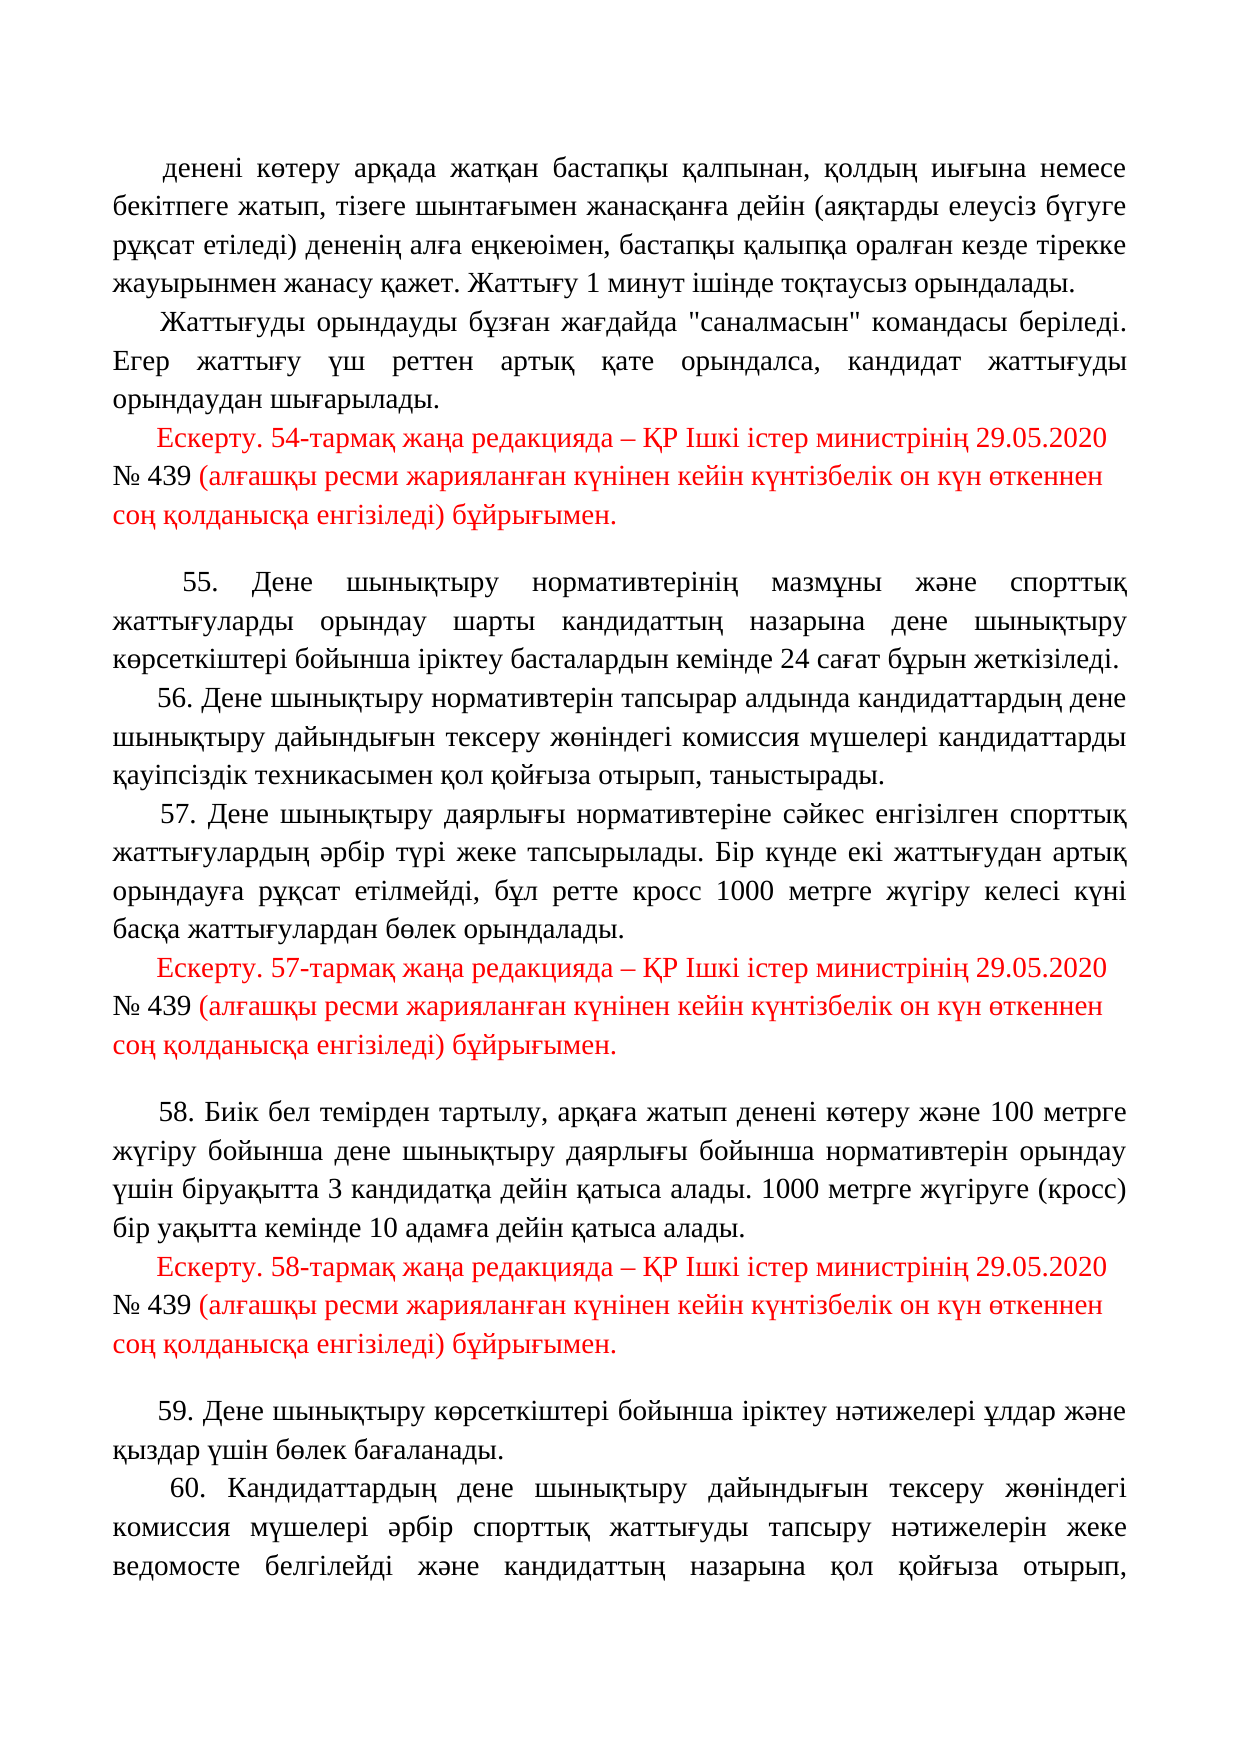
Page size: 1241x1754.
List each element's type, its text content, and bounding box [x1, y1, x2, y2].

text Ескерту. 54-тармақ жаңа редакцияда – ҚР Ішкі істер министрінің 29.05.2020 № 439 (алғашқы ресми жарияланған күнінен кейін күнтізбелік он күн өткеннен соң қолданысқа енгізіледі) бұйрығымен. [112, 420, 1128, 561]
text Ескерту. 57-тармақ жаңа редакцияда – ҚР Ішкі істер министрінің 29.05.2020 № 439 (алғашқы ресми жарияланған күнінен кейін күнтізбелік он күн өткеннен соң қолданысқа енгізіледі) бұйрығымен. [112, 950, 1128, 1091]
text 58. Биік бел темірден тартылу, арқаға жатып денені көтеру және 100 метрге жүгіру бойынша дене шынықтыру даярлығы бойынша нормативтерін орындау үшін біруақытта 3 кандидатқа дейін қатыса алады. 1000 метрге жүгіруге (кросс) бір уақытта кемінде 10 адамға дейін қатыса алады. [112, 1094, 1128, 1244]
text 57. Дене шынықтыру даярлығы нормативтеріне сәйкес енгізілген спорттық жаттығулардың әрбір түрі жеке тапсырылады. Бір күнде екі жаттығудан артық орындауға рұқсат етілмейді, бұл ретте кросс 1000 метрге жүгіру келесі күні басқа жаттығулардан бөлек орындалады. [112, 796, 1128, 945]
text денені көтеру арқада жатқан бастапқы қалпынан, қолдың иығына немесе бекітпеге жатып, тізеге шынтағымен жанасқанға дейін (аяқтарды елеусіз бүгуге рұқсат етіледі) дененің алға еңкеюімен, бастапқы қалыпқа оралған кезде тірекке жауырынмен жанасу қажет. Жаттығу 1 минут ішінде тоқтаусыз орындалады. [112, 150, 1128, 299]
text 59. Дене шынықтыру көрсеткіштері бойынша іріктеу нәтижелері ұлдар және қыздар үшін бөлек бағаланады. [112, 1393, 1128, 1466]
text Жаттығуды орындауды бұзған жағдайда "саналмасын" командасы беріледі. Егер жаттығу үш реттен артық қате орындалса, кандидат жаттығуды орындаудан шығарылады. [112, 304, 1128, 415]
text 56. Дене шынықтыру нормативтерін тапсырар алдында кандидаттардың дене шынықтыру дайындығын тексеру жөніндегі комиссия мүшелері кандидаттарды қауіпсіздік техникасымен қол қойғыза отырып, таныстырады. [112, 680, 1128, 791]
text 55. Дене шынықтыру нормативтерінің мазмұны және спорттық жаттығуларды орындау шарты кандидаттың назарына дене шынықтыру көрсеткіштері бойынша іріктеу басталардын кемінде 24 сағат бұрын жеткізіледі. [112, 564, 1128, 675]
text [112, 1471, 1128, 1581]
text Ескерту. 58-тармақ жаңа редакцияда – ҚР Ішкі істер министрінің 29.05.2020 № 439 (алғашқы ресми жарияланған күнінен кейін күнтізбелік он күн өткеннен соң қолданысқа енгізіледі) бұйрығымен. [112, 1249, 1128, 1389]
